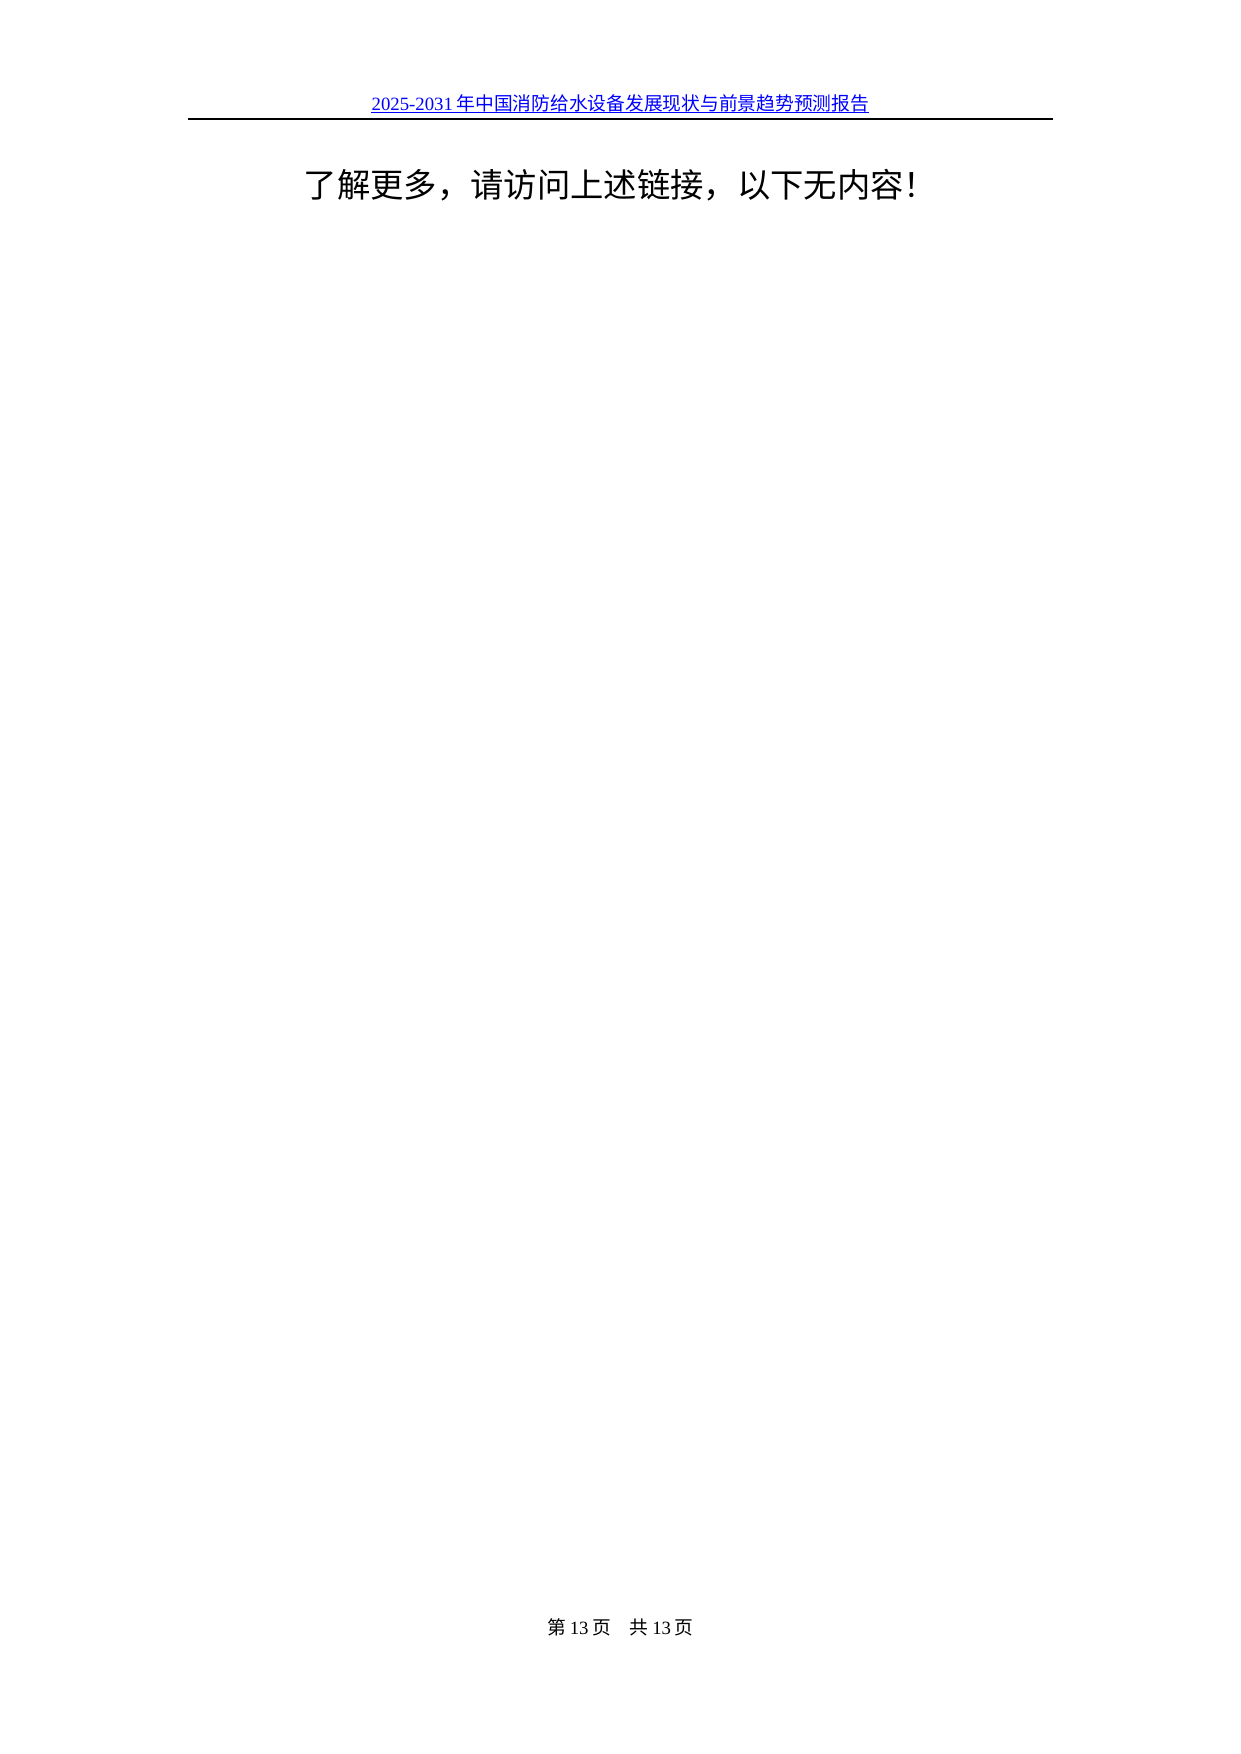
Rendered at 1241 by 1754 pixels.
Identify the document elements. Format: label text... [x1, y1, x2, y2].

title 了解更多，请访问上述链接，以下无内容！ [187, 150, 1053, 215]
